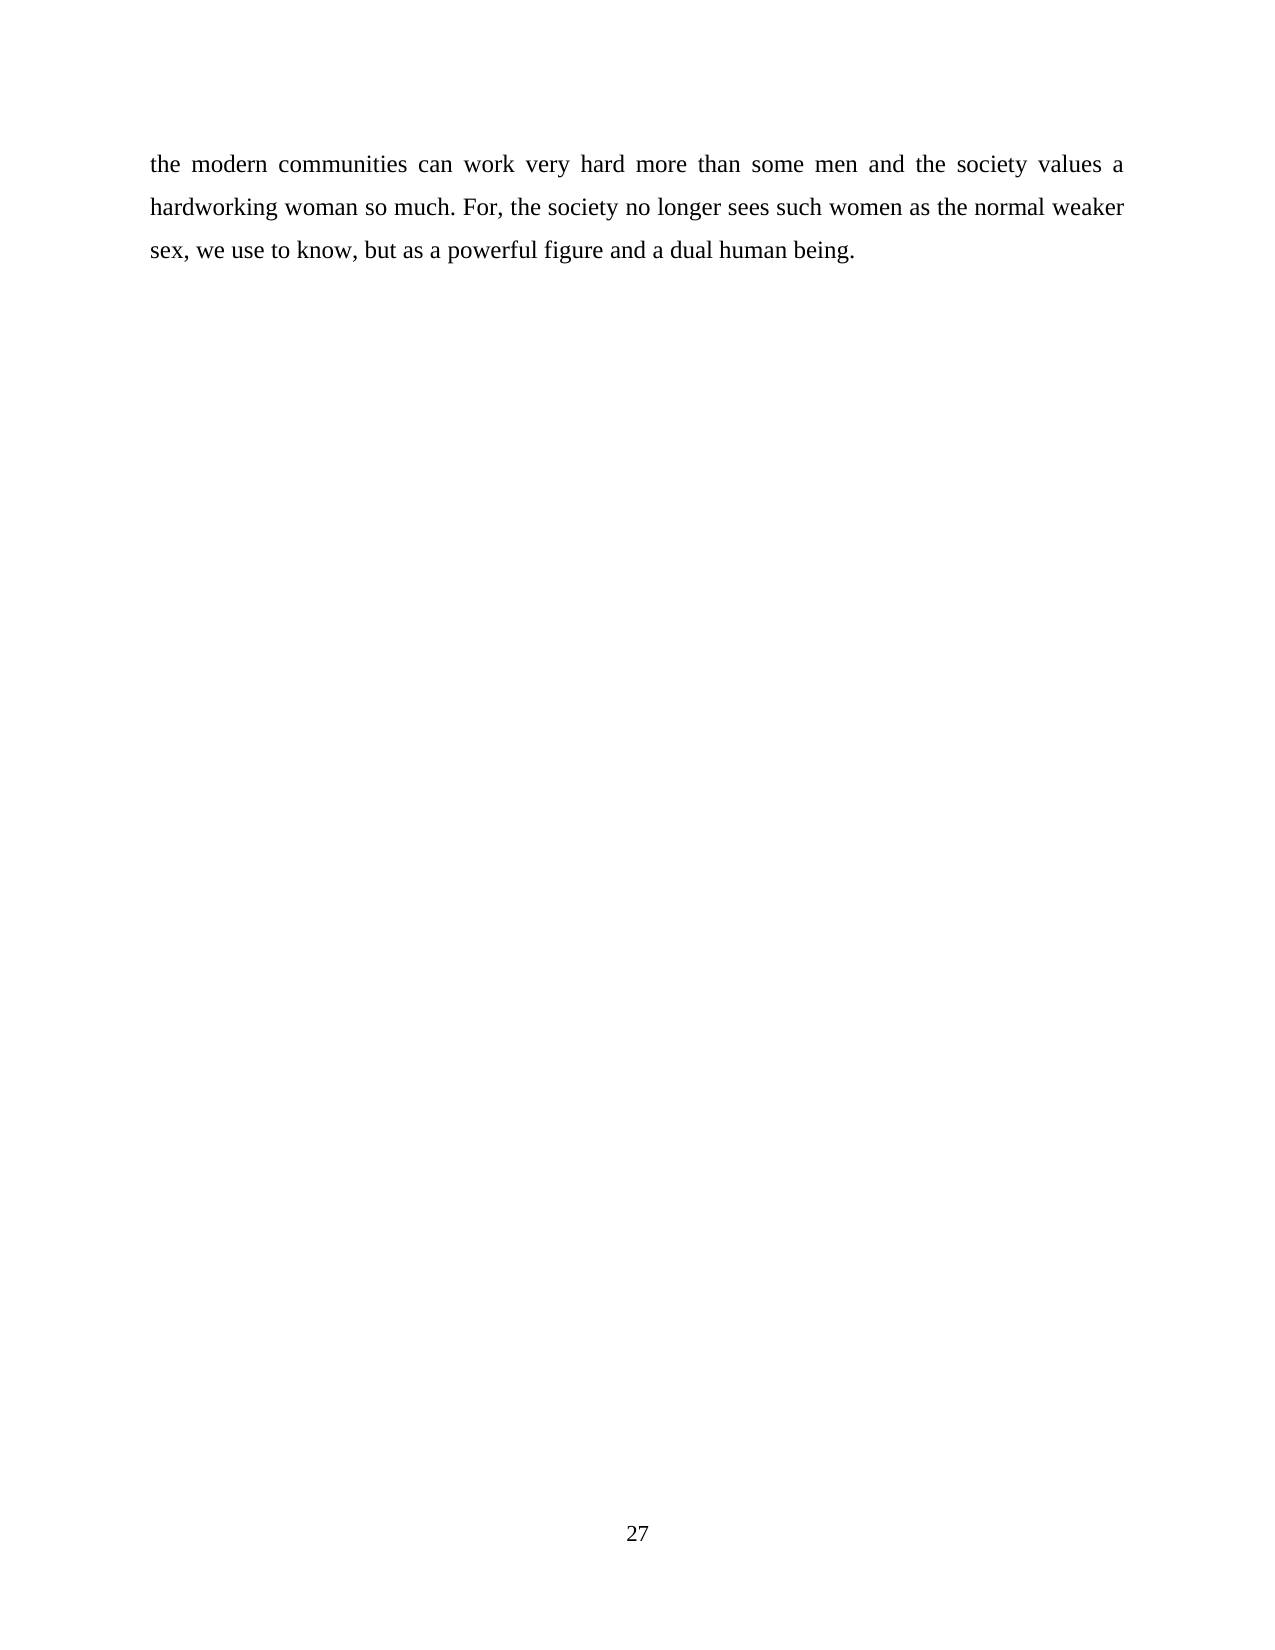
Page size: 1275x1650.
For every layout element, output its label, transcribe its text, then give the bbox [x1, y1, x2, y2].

text the modern communities can work very hard more than some men and the society values a hardworking woman so much. For, the society no longer sees such women as the normal weaker sex, we use to know, but as a powerful figure and a dual human being. [150, 149, 1125, 264]
